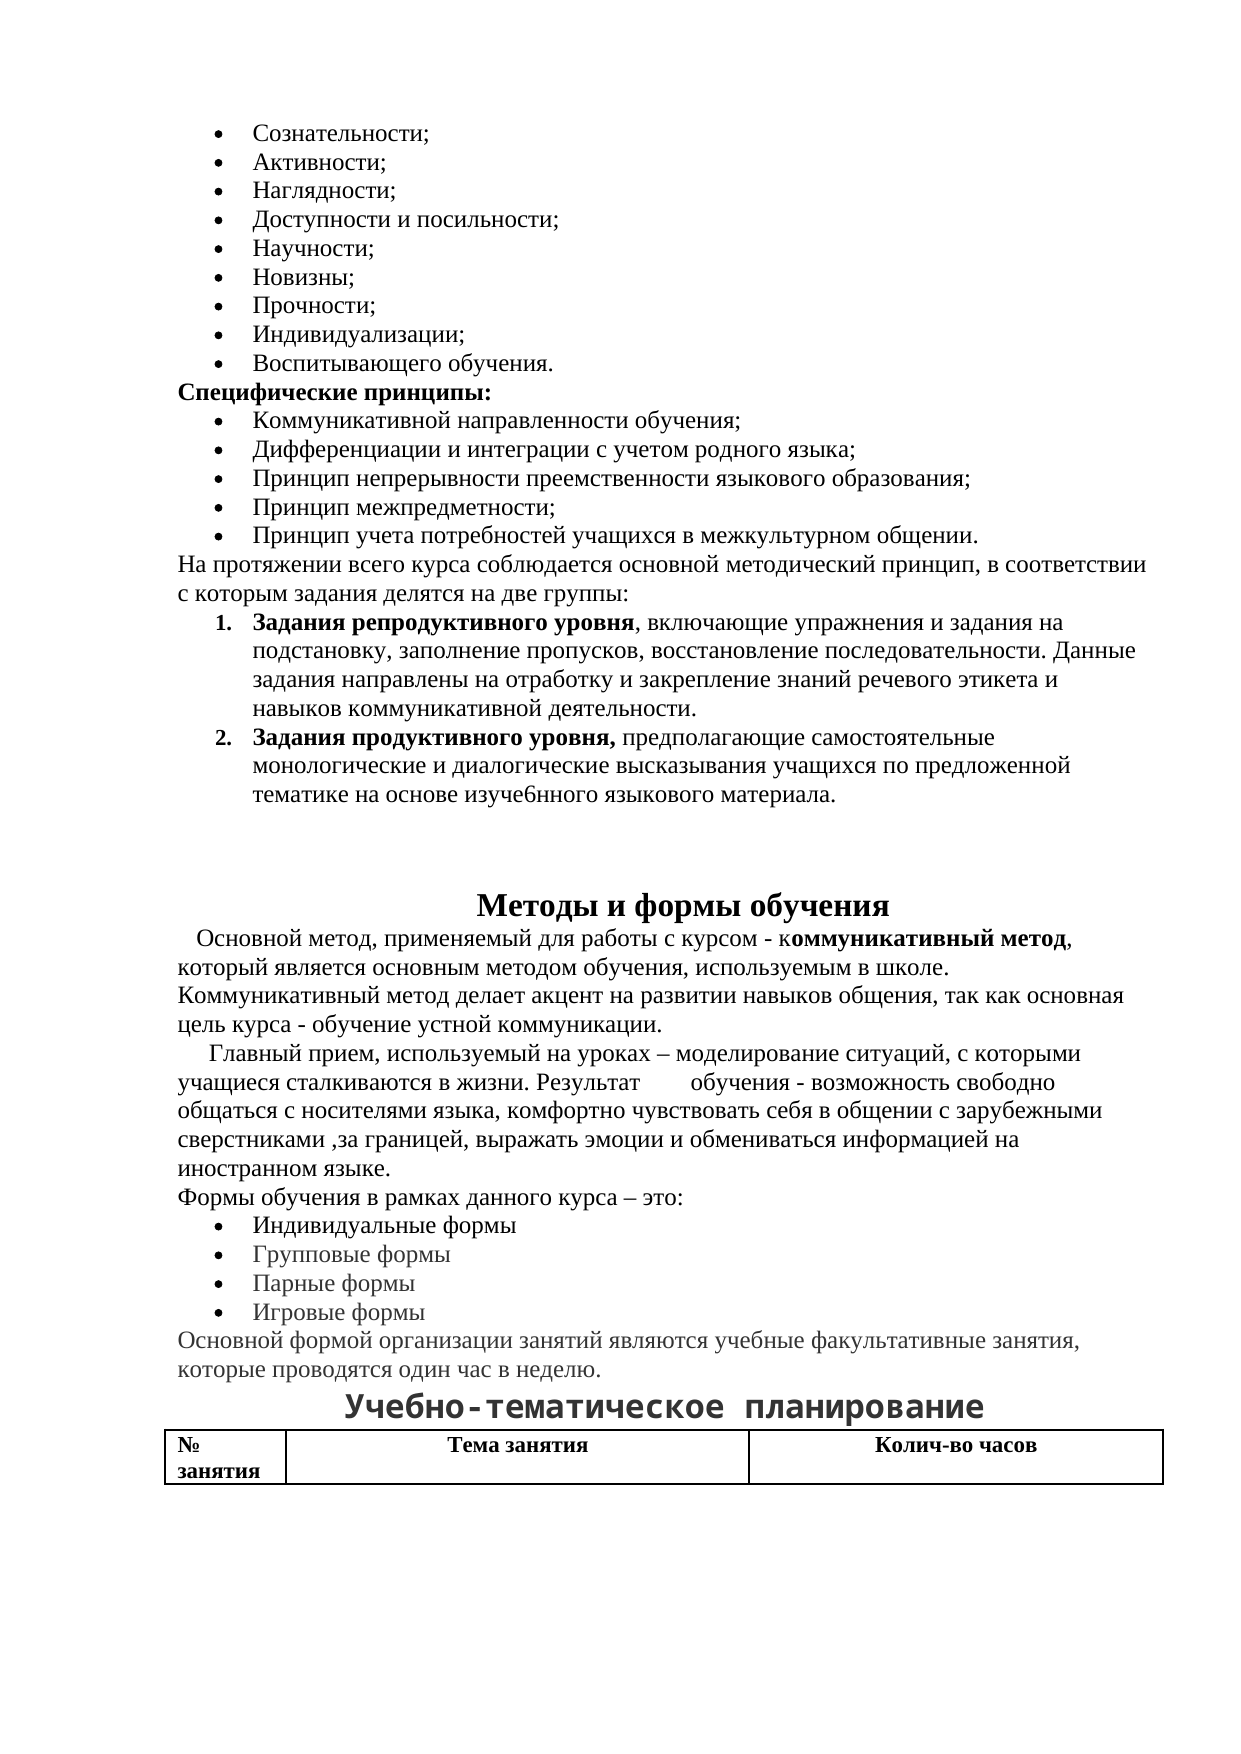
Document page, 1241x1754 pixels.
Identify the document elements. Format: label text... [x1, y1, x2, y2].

list Активности; [215, 147, 1152, 176]
list Принцип межпредметности; [215, 492, 1152, 521]
list Парные формы [215, 1268, 1152, 1297]
text Учебно-тематическое планирование [177, 1383, 1152, 1428]
list Научности; [215, 233, 1152, 262]
list Индивидуализации; [215, 319, 1152, 348]
text Формы обучения в рамках данного курса – это: [177, 1182, 1152, 1211]
list Принцип непрерывности преемственности языкового образования; [215, 463, 1152, 492]
text Основной формой организации занятий являются учебные факультативные занятия, которые проводятся один час в неделю. [177, 1326, 1152, 1383]
text На протяжении всего курса соблюдается основной методический принцип, в соответствии с которым задания делятся на две группы: [177, 549, 1152, 607]
table_header Тема занятия [287, 1431, 748, 1483]
text Специфические принципы: [177, 377, 1152, 406]
list Задания репродуктивного уровня, включающие упражнения и задания на подстановку, заполнение пропусков, восстановление последовательности. Данные задания направлены на отработку и закрепление знаний речевого этикета и навыков коммуникативной деятельности. [215, 607, 1152, 722]
list Новизны; [215, 262, 1152, 291]
list Принцип учета потребностей учащихся в межкультурном общении. [215, 521, 1152, 549]
list Воспитывающего обучения. [215, 348, 1152, 377]
list Сознательности; [215, 118, 1152, 147]
list Наглядности; [215, 176, 1152, 204]
list Задания продуктивного уровня, предполагающие самостоятельные монологические и диалогические высказывания учащихся по предложенной тематике на основе изуче6нного языкового материала. [215, 722, 1152, 808]
table_header № занятия [166, 1431, 285, 1483]
text Методы и формы обучения [215, 885, 1152, 923]
list Доступности и посильности; [215, 204, 1152, 233]
text Главный прием, используемый на уроках – моделирование ситуаций, с которыми учащиеся сталкиваются в жизни. Результат обучения - возможность свободно общаться с носителями языка, комфортно чувствовать себя в общении с зарубежными сверстниками ,за границей, выражать эмоции и обмениваться информацией на иностранном языке. [177, 1038, 1152, 1182]
list Индивидуальные формы [215, 1211, 1152, 1239]
list Игровые формы [215, 1297, 1152, 1326]
list Дифференциации и интеграции с учетом родного языка; [215, 434, 1152, 463]
list Коммуникативной направленности обучения; [215, 406, 1152, 434]
table_header Колич-во часов [750, 1431, 1162, 1483]
text Основной метод, применяемый для работы с курсом - коммуникативный метод, который является основным методом обучения, используемым в школе. Коммуникативный метод делает акцент на развитии навыков общения, так как основная цель курса - обучение устной коммуникации. [177, 923, 1152, 1038]
list Групповые формы [215, 1239, 1152, 1268]
list Прочности; [215, 291, 1152, 319]
